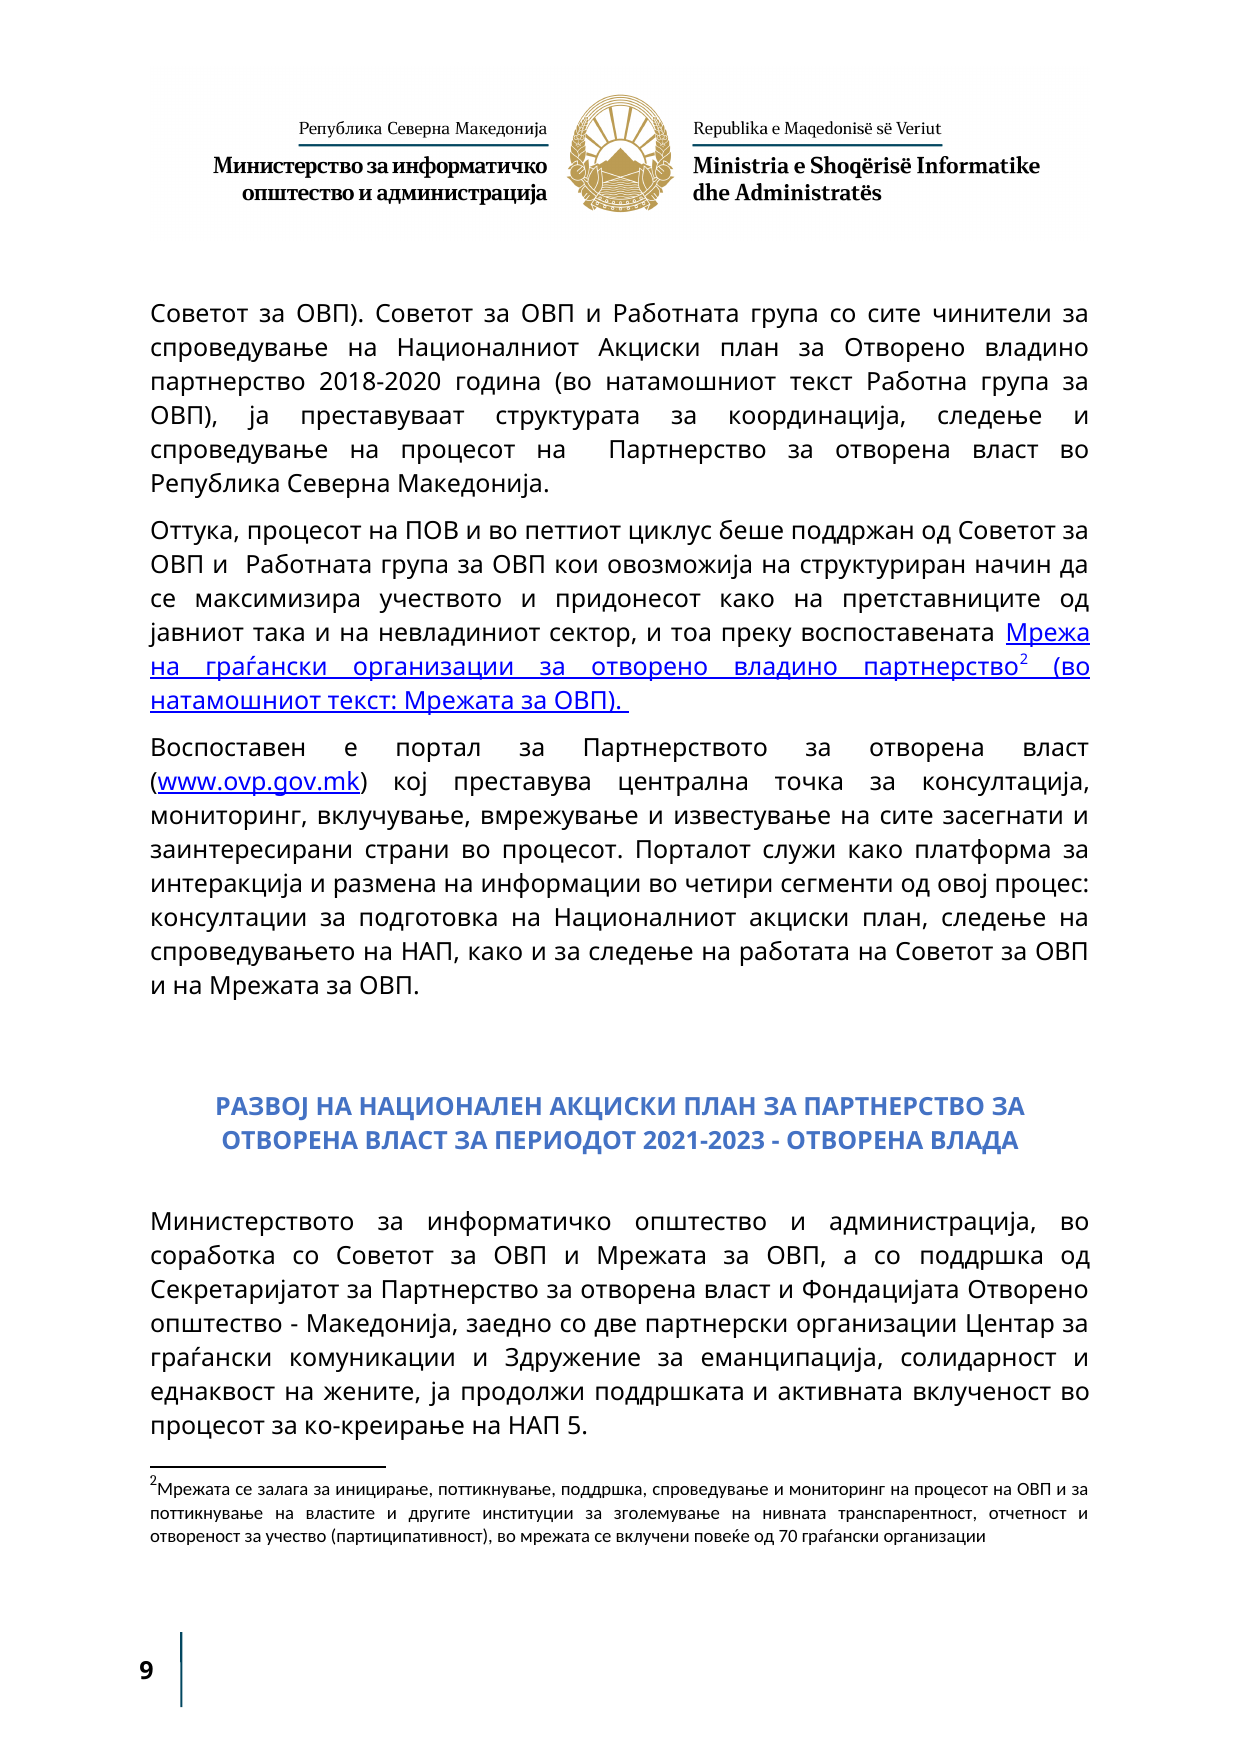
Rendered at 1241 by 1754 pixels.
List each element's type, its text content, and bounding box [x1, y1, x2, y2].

text Оттука, процесот на ПОВ и во петтиот циклус беше поддржан од Советот за ОВП и Работната група за ОВП кои овозможија на структуриран начин да се максимизира учеството и придонесот како на претставниците од јавниот така и на невладиниот сектор, и тоа преку воспоставената Мрежа на граѓански организации за отворено владино партнерство (во натамошниот текст: Мрежата за ОВП). [150, 679, 1090, 717]
text Оттука, процесот на ПОВ и во петтиот циклус беше поддржан од Советот за ОВП и Работната група за ОВП кои овозможија на структуриран начин да се максимизира учеството и придонесот како на претставниците од јавниот така и на невладиниот сектор, и тоа преку воспоставената Мрежа на граѓански организации за отворено владино партнерство (во натамошниот текст: Мрежата за ОВП). [150, 512, 1090, 677]
picture [150, 66, 1091, 241]
text Министерството за информатичко општество и администрација, во соработка со Советот за ОВП и Мрежата за ОВП, а со поддршка од Секретаријатот за Партнерство за отворена власт и Фондацијата Отворено општество - Македонија, заедно со две партнерски организации Центар за граѓански комуникации и Здружение за еманципација, солидарност и еднаквост на жените, ја продолжи поддршката и активната вклученост во процесот за ко-креирање на НАП 5. [150, 1203, 1090, 1442]
text Воспоставен е портал за Партнерството за отворена власт (www.ovp.gov.mk) кој преставува централна точка за консултација, мониторинг, вклучување, вмрежување и известување на сите засегнати и заинтересирани страни во процесот. Порталот служи како платформа за интеракција и размена на информации во четири сегменти од овој процес: консултации за подготовка на Националниот акциски план, следење на спроведувањето на НАП, како и за следење на работата на Советот за ОВП и на Мрежата за ОВП. [150, 729, 1090, 1002]
subtitle РАЗВОЈ НА НАЦИОНАЛЕН АКЦИСКИ ПЛАН ЗА ПАРТНЕРСТВО ЗА ОТВОРЕНА ВЛАСТ ЗА ПЕРИОДОТ 2021-2023 - ОТВОРЕНА ВЛАДА [150, 1088, 1090, 1157]
